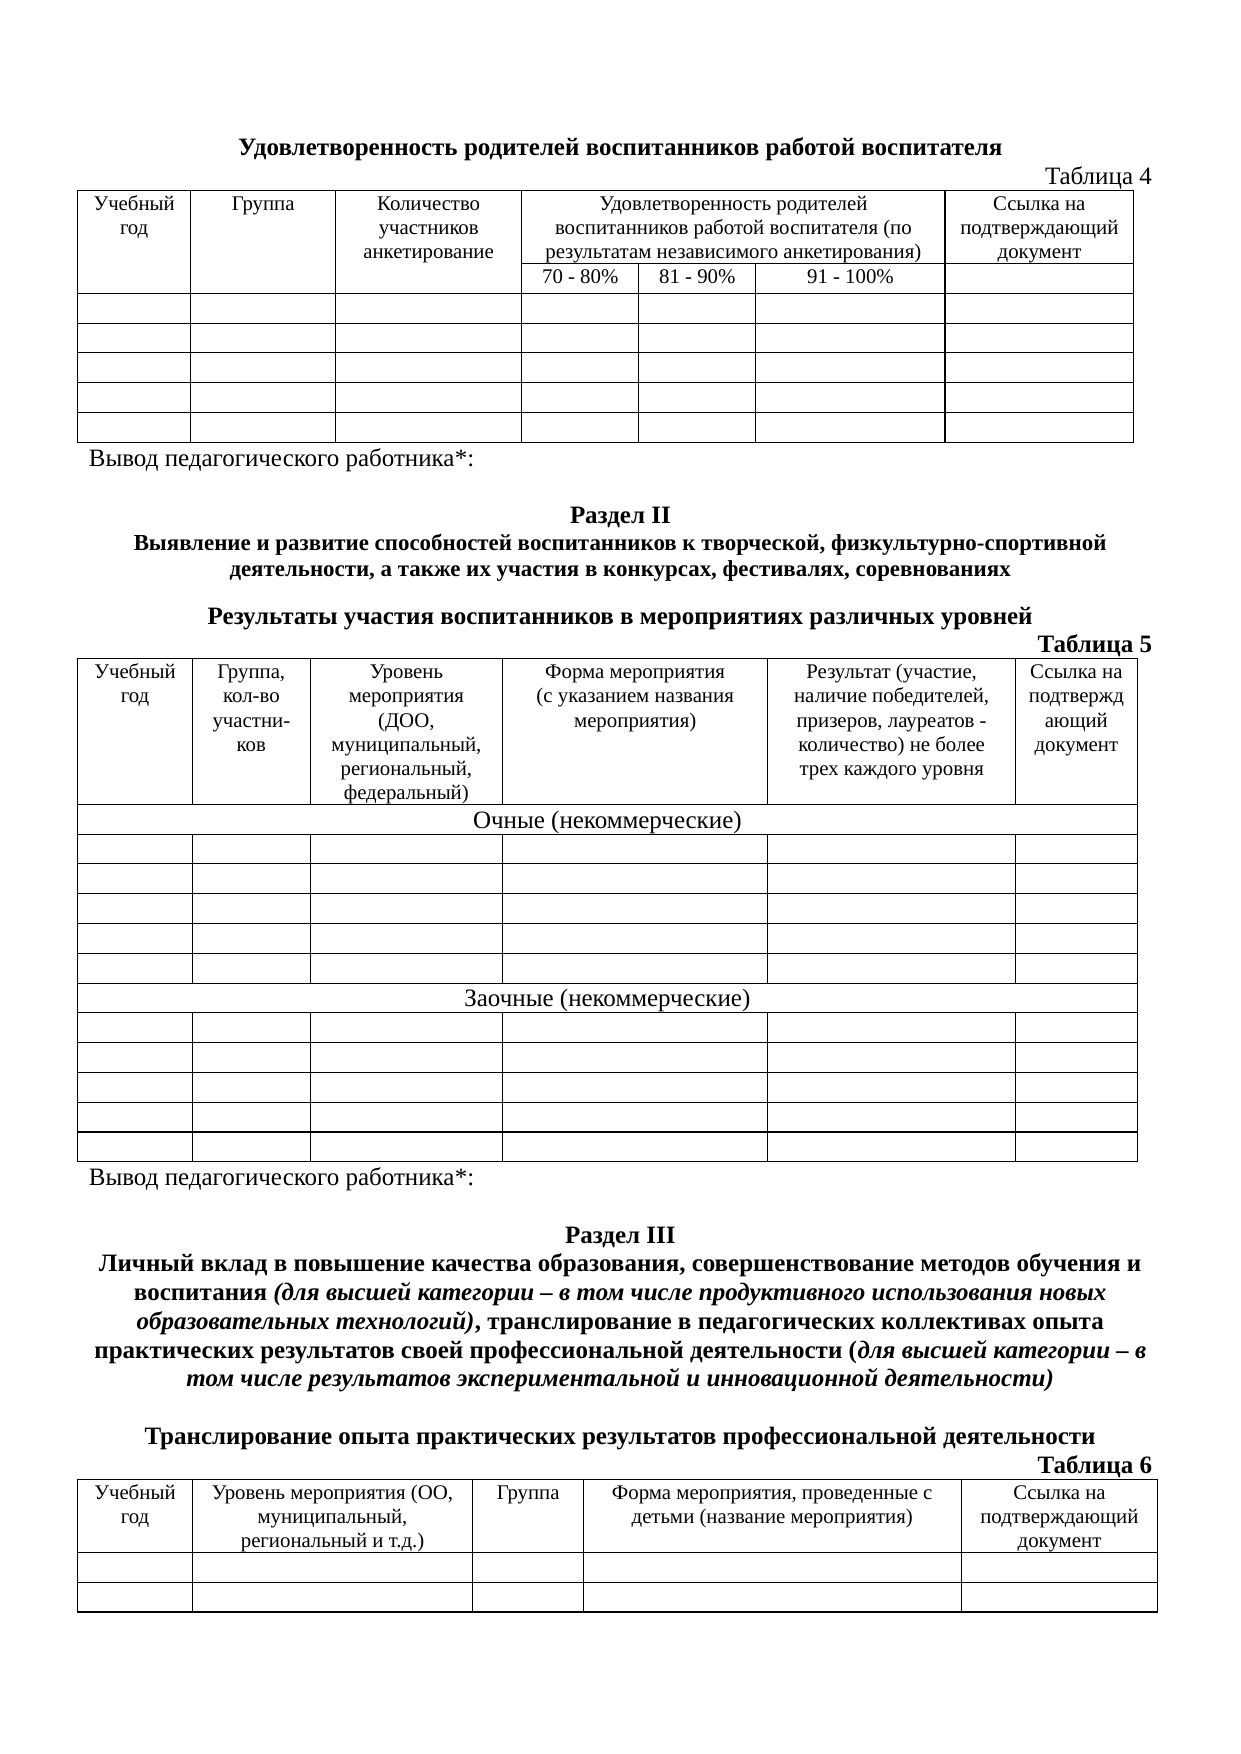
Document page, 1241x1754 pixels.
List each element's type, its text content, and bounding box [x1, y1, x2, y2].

table_cell [756, 294, 944, 322]
table_cell 91 - 100% [756, 264, 944, 293]
table_cell [946, 294, 1133, 322]
table_cell [336, 413, 521, 442]
table_cell [311, 835, 502, 863]
table_header Группа [191, 191, 335, 293]
table_header Количество участников анкетирование [336, 191, 521, 293]
table_header Результат (участие, наличие победителей, призеров, лауреатов - количество) не более трех каждого уровня [768, 659, 1015, 804]
table_cell [639, 353, 755, 382]
table_cell [78, 1583, 192, 1611]
table_cell [78, 1043, 192, 1072]
text Таблица 4 [89, 161, 1152, 190]
table_cell [311, 924, 502, 953]
table_cell [503, 954, 767, 982]
table_header Удовлетворенность родителей воспитанников работой воспитателя (по результатам независимого анкетирования) [522, 191, 944, 263]
table_cell [503, 1043, 767, 1072]
text Выявление и развитие способностей воспитанников к творческой, физкультурно-спортивной деятельности, а также их участия в конкурсах, фестивалях, соревнованиях [89, 529, 1152, 582]
table_cell [193, 1043, 310, 1072]
table_cell [503, 1013, 767, 1042]
table_cell [193, 924, 310, 953]
table_cell [78, 1133, 192, 1161]
table_cell [1016, 1043, 1137, 1072]
text Результаты участия воспитанников в мероприятиях различных уровней [89, 601, 1152, 629]
table_cell [1016, 864, 1137, 893]
table_cell [78, 924, 192, 953]
table_cell [78, 864, 192, 893]
table_cell [78, 894, 192, 923]
table_cell [768, 1043, 1015, 1072]
table_cell [756, 383, 944, 412]
table_cell [191, 383, 335, 412]
table_cell [311, 1073, 502, 1102]
table_cell [584, 1583, 961, 1611]
text Личный вклад в повышение качества образования, совершенствование методов обучения и воспитания (для высшей категории – в том числе продуктивного использования новых образовательных технологий), транслирование в педагогических коллективах опыта практических результатов своей профессиональной деятельности (для высшей категории – в том числе результатов экспериментальной и инновационной деятельности) [89, 1248, 1152, 1392]
table_cell [193, 1553, 472, 1582]
table_cell [756, 324, 944, 352]
table_cell [1016, 924, 1137, 953]
table_header Учебный год [78, 191, 190, 293]
table_cell [768, 1103, 1015, 1131]
table_cell [522, 324, 638, 352]
table_cell [311, 864, 502, 893]
table_cell [946, 353, 1133, 382]
table_cell [1016, 1103, 1137, 1131]
table_header Ссылка на подтверждающий документ [1016, 659, 1137, 804]
table_cell [768, 835, 1015, 863]
table_cell [962, 1553, 1157, 1582]
table_cell [756, 413, 944, 442]
table_cell [639, 413, 755, 442]
table_cell [639, 383, 755, 412]
table_cell [78, 1553, 192, 1582]
table_cell [193, 1013, 310, 1042]
table_cell [78, 324, 190, 352]
table_header Ссылка на подтверждающий документ [946, 191, 1133, 263]
table_cell [639, 294, 755, 322]
text Таблица 5 [89, 629, 1152, 658]
table_header Уровень мероприятия (ДОО, муниципальный, региональный, федеральный) [311, 659, 502, 804]
table_cell [768, 954, 1015, 982]
table_cell [768, 864, 1015, 893]
table_cell [756, 353, 944, 382]
table_cell [522, 353, 638, 382]
table_cell [946, 264, 1133, 293]
table_cell [946, 413, 1133, 442]
table_cell [193, 1133, 310, 1161]
text Таблица 6 [89, 1450, 1152, 1478]
table_cell [193, 954, 310, 982]
table_cell [78, 413, 190, 442]
table_cell [1016, 1073, 1137, 1102]
table_cell [1016, 835, 1137, 863]
table_cell [522, 294, 638, 322]
table_cell [768, 924, 1015, 953]
text Вывод педагогического работника*: [89, 443, 1152, 471]
table_cell [311, 1133, 502, 1161]
table_cell [503, 1133, 767, 1161]
table_cell [503, 894, 767, 923]
table_cell [503, 835, 767, 863]
table_cell [503, 1073, 767, 1102]
table_cell [193, 835, 310, 863]
table_header Группа [473, 1480, 583, 1552]
table_cell 81 - 90% [639, 264, 755, 293]
table_cell [1016, 894, 1137, 923]
table_header Учебный год [78, 659, 192, 804]
table_cell [193, 864, 310, 893]
table_cell [768, 894, 1015, 923]
table_header Уровень мероприятия (ОО, муниципальный, региональный и т.д.) [193, 1480, 472, 1552]
table_cell [336, 324, 521, 352]
table_cell [191, 294, 335, 322]
table_cell [336, 294, 521, 322]
table_header Учебный год [78, 1480, 192, 1552]
table_cell [78, 835, 192, 863]
text Вывод педагогического работника*: [89, 1162, 1152, 1191]
table_cell [473, 1553, 583, 1582]
table_cell [193, 894, 310, 923]
table_cell [311, 1013, 502, 1042]
table_cell [311, 1043, 502, 1072]
table_cell [768, 1013, 1015, 1042]
text Раздел III [89, 1220, 1152, 1248]
table_cell [639, 324, 755, 352]
table_cell [78, 954, 192, 982]
table_cell [78, 1073, 192, 1102]
table_cell [311, 954, 502, 982]
table_cell [191, 324, 335, 352]
table_cell [946, 324, 1133, 352]
table_cell [503, 864, 767, 893]
table_header Группа, кол-во участни- ков [193, 659, 310, 804]
text Удовлетворенность родителей воспитанников работой воспитателя [89, 132, 1152, 161]
table_cell [78, 383, 190, 412]
table_cell [584, 1553, 961, 1582]
table_cell Очные (некоммерческие) [78, 805, 1137, 833]
table_header Форма мероприятия (с указанием названия мероприятия) [503, 659, 767, 804]
table_cell [336, 383, 521, 412]
table_cell 70 - 80% [522, 264, 638, 293]
table_cell [78, 1013, 192, 1042]
table_cell [522, 383, 638, 412]
table_cell [768, 1073, 1015, 1102]
table_header Ссылка на подтверждающий документ [962, 1480, 1157, 1552]
table_cell [193, 1103, 310, 1131]
table_cell [1016, 1133, 1137, 1161]
table_cell [191, 413, 335, 442]
table_cell [503, 924, 767, 953]
table_cell [768, 1133, 1015, 1161]
table_cell [946, 383, 1133, 412]
table_cell [336, 353, 521, 382]
table_cell [503, 1103, 767, 1131]
table_cell [311, 894, 502, 923]
table_cell [193, 1073, 310, 1102]
table_cell [962, 1583, 1157, 1611]
table_cell [522, 413, 638, 442]
table_cell [78, 294, 190, 322]
table_cell [78, 353, 190, 382]
table_cell [191, 353, 335, 382]
table_cell [1016, 954, 1137, 982]
table_cell [1016, 1013, 1137, 1042]
table_cell [78, 1103, 192, 1131]
table_cell [473, 1583, 583, 1611]
table_cell [193, 1583, 472, 1611]
table_header Форма мероприятия, проведенные с детьми (название мероприятия) [584, 1480, 961, 1552]
text Транслирование опыта практических результатов профессиональной деятельности [89, 1421, 1152, 1450]
table_cell [311, 1103, 502, 1131]
table_cell Заочные (некоммерческие) [78, 984, 1137, 1012]
text Раздел II [89, 500, 1152, 529]
